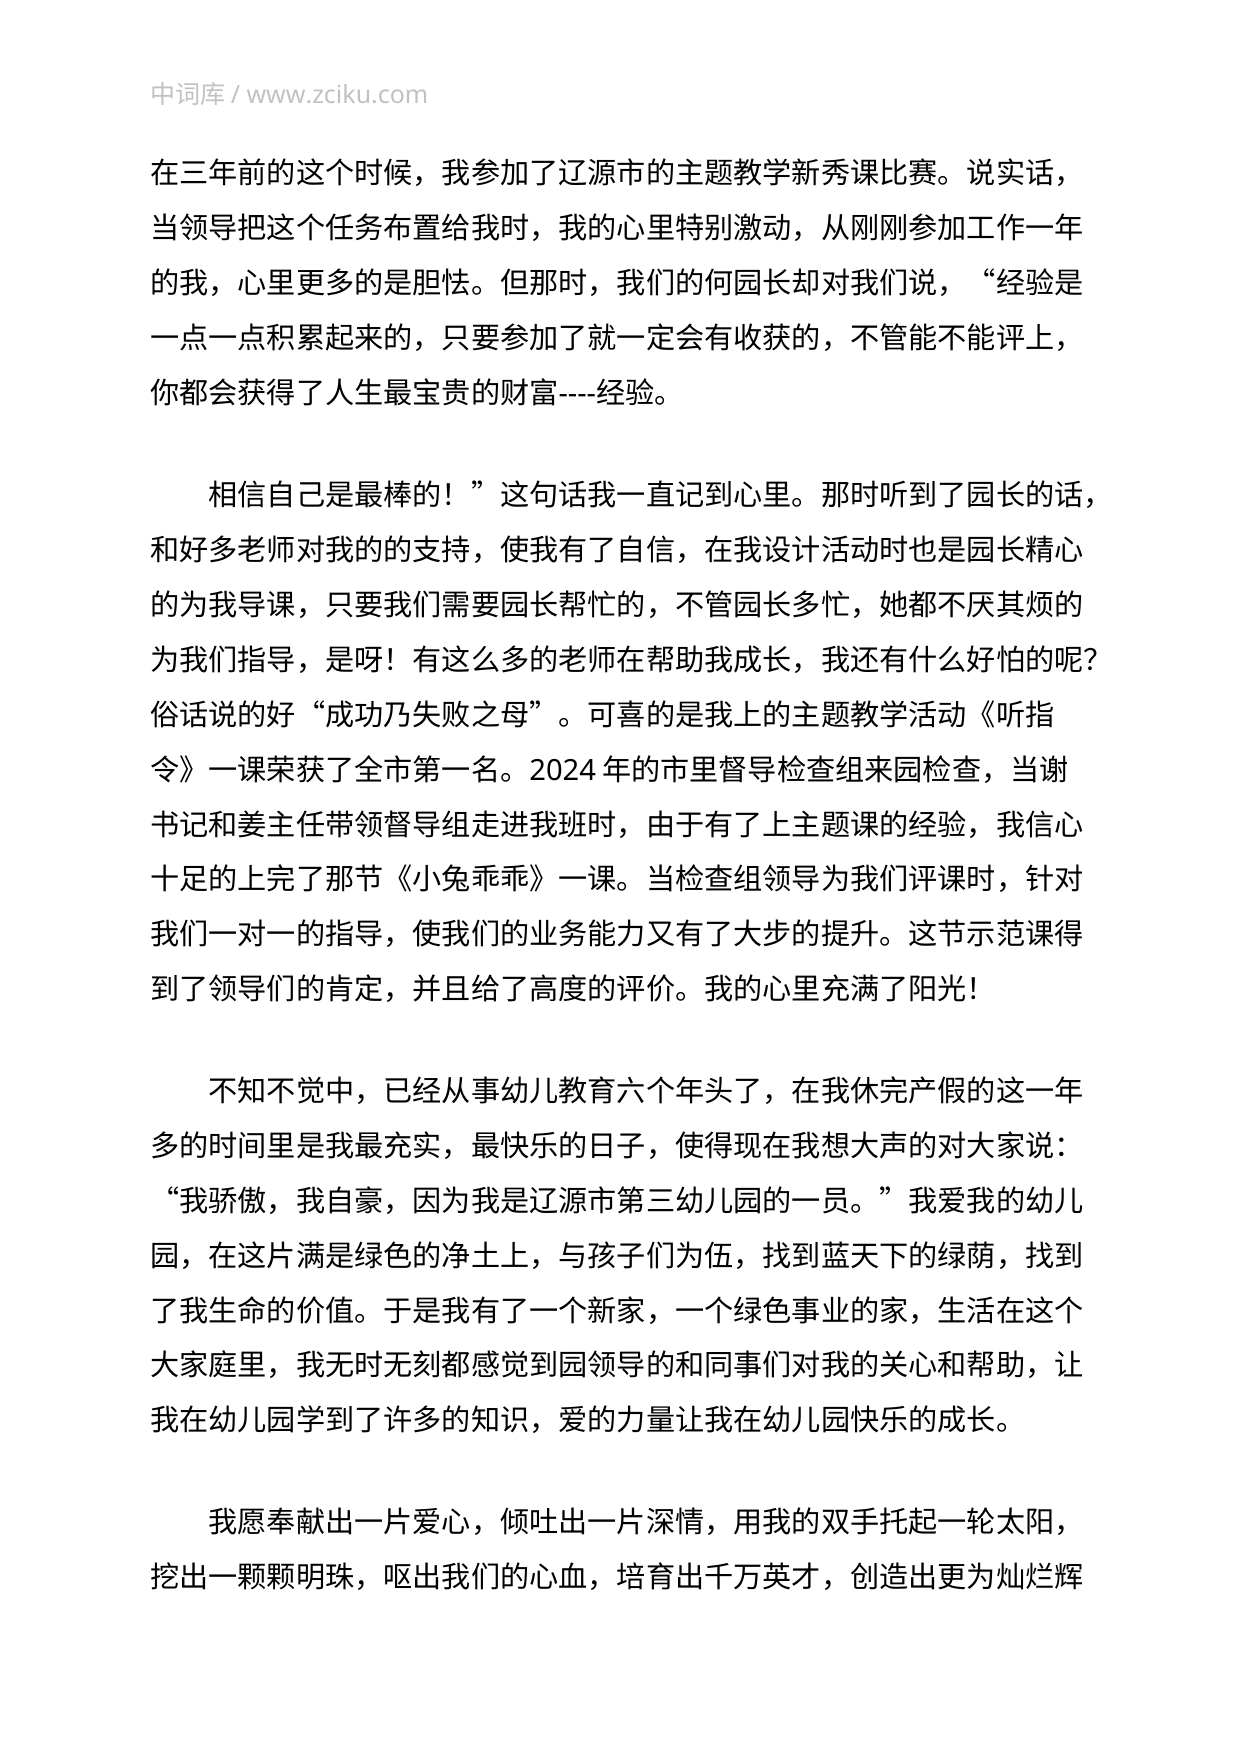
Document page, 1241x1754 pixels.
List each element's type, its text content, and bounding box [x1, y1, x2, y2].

text 不知不觉中，已经从事幼儿教育六个年头了，在我休完产假的这一年多的时间里是我最充实，最快乐的日子，使得现在我想大声的对大家说：“我骄傲，我自豪，因为我是辽源市第三幼儿园的一员。”我爱我的幼儿园，在这片满是绿色的净土上，与孩子们为伍，找到蓝天下的绿荫，找到了我生命的价值。于是我有了一个新家，一个绿色事业的家，生活在这个大家庭里，我无时无刻都感觉到园领导的和同事们对我的关心和帮助，让我在幼儿园学到了许多的知识，爱的力量让我在幼儿园快乐的成长。 [150, 1067, 1090, 1439]
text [150, 150, 1090, 412]
text 相信自己是最棒的！”这句话我一直记到心里。那时听到了园长的话，和好多老师对我的的支持，使我有了自信，在我设计活动时也是园长精心的为我导课，只要我们需要园长帮忙的，不管园长多忙，她都不厌其烦的为我们指导，是呀！有这么多的老师在帮助我成长，我还有什么好怕的呢？俗话说的好“成功乃失败之母”。可喜的是我上的主题教学活动《听指令》一课荣获了全市第一名。2024年的市里督导检查组来园检查，当谢书记和姜主任带领督导组走进我班时，由于有了上主题课的经验，我信心十足的上完了那节《小兔乖乖》一课。当检查组领导为我们评课时，针对我们一对一的指导，使我们的业务能力又有了大步的提升。这节示范课得到了领导们的肯定，并且给了高度的评价。我的心里充满了阳光！ [150, 472, 1090, 1008]
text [150, 1499, 1090, 1596]
